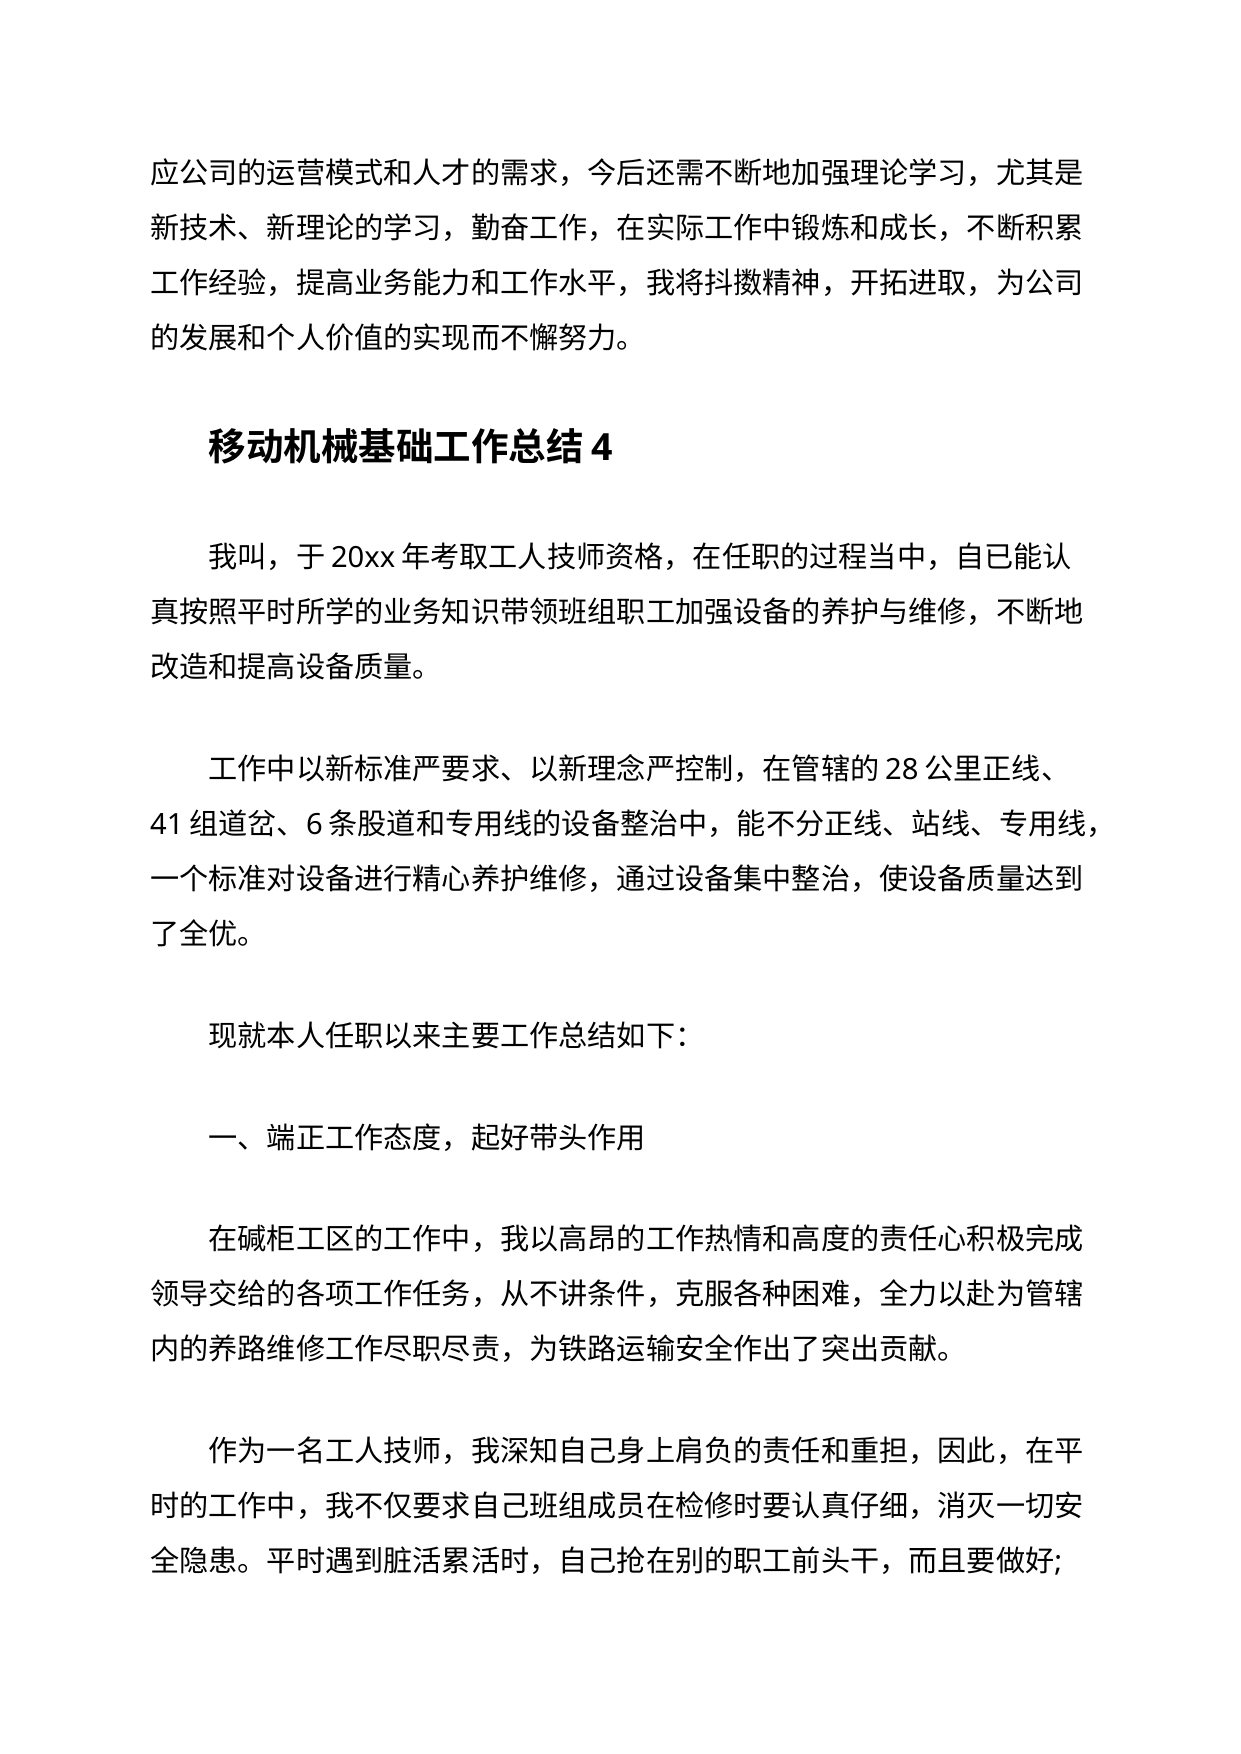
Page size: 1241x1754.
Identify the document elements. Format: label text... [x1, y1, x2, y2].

text 现就本人任职以来主要工作总结如下： [150, 1012, 1090, 1055]
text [150, 150, 1090, 357]
text 一、端正工作态度，起好带头作用 [150, 1114, 1090, 1156]
text 在碱柜工区的工作中，我以高昂的工作热情和高度的责任心积极完成领导交给的各项工作任务，从不讲条件，克服各种困难，全力以赴为管辖内的养路维修工作尽职尽责，为铁路运输安全作出了突出贡献。 [150, 1216, 1090, 1368]
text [150, 1427, 1090, 1580]
text 工作中以新标准严要求、以新理念严控制，在管辖的28公里正线、41组道岔、6条股道和专用线的设备整治中，能不分正线、站线、专用线，一个标准对设备进行精心养护维修，通过设备集中整治，使设备质量达到了全优。 [150, 746, 1090, 953]
text 移动机械基础工作总结4 [150, 416, 1090, 471]
text 我叫，于20xx年考取工人技师资格，在任职的过程当中，自已能认真按照平时所学的业务知识带领班组职工加强设备的养护与维修，不断地改造和提高设备质量。 [150, 534, 1090, 686]
